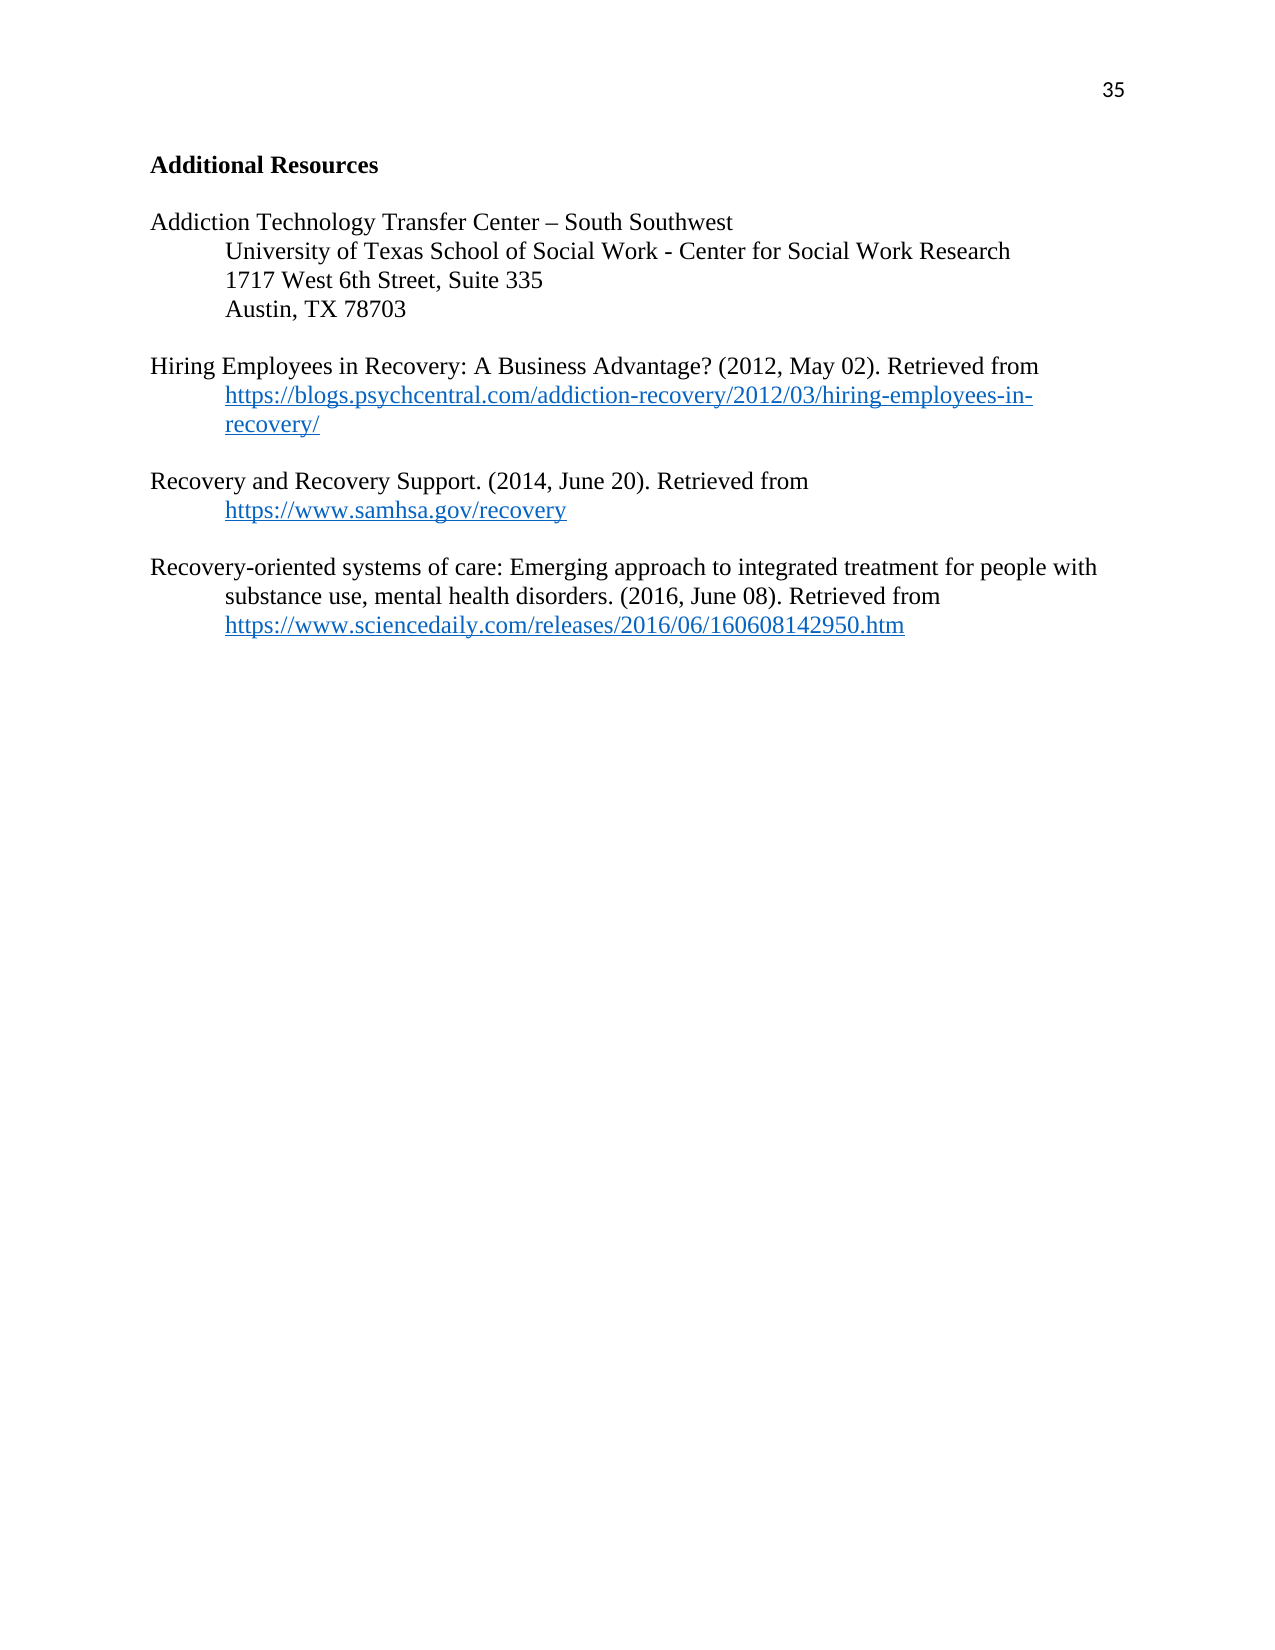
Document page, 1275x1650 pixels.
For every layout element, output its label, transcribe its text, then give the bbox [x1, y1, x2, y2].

text Recovery and Recovery Support. (2014, June 20). Retrieved from https://www.samhsa.gov/recovery [150, 466, 1125, 524]
text Recovery-oriented systems of care: Emerging approach to integrated treatment for people with substance use, mental health disorders. (2016, June 08). Retrieved from https://www.sciencedaily.com/releases/2016/06/160608142950.htm [150, 552, 1125, 639]
text Hiring Employees in Recovery: A Business Advantage? (2012, May 02). Retrieved from https://blogs.psychcentral.com/addiction-recovery/2012/03/hiring-employees-in-recovery/ [150, 351, 1125, 437]
text Addiction Technology Transfer Center – South Southwest University of Texas School of Social Work - Center for Social Work Research 1717 West 6th Street, Suite 335 Austin, TX 78703 [150, 207, 1125, 322]
text Additional Resources [150, 150, 1125, 179]
